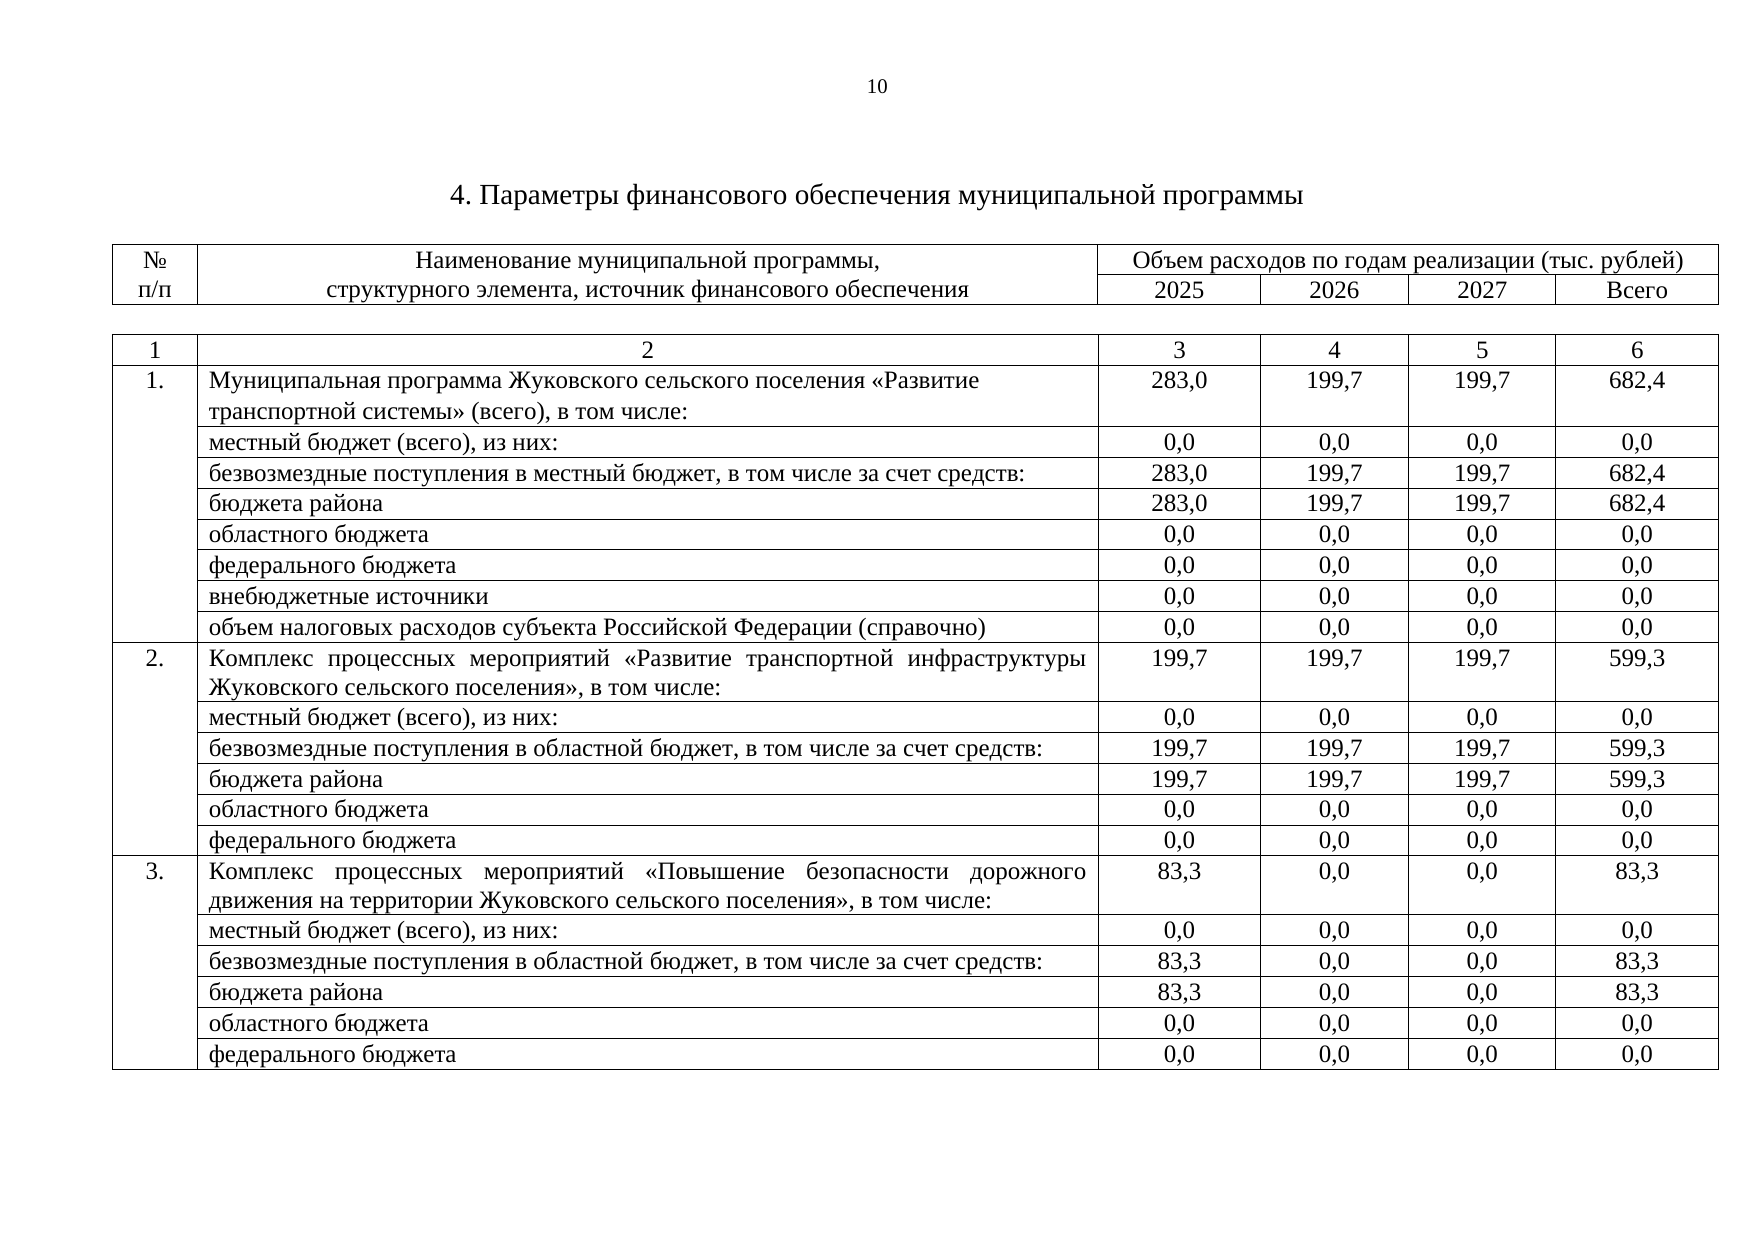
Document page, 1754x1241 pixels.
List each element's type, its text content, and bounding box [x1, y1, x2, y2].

table_cell Комплекс процессных мероприятий «Развитие транспортной инфраструктуры Жуковского сельского поселения», в том числе: [198, 643, 1098, 701]
table_cell 0,0 [1261, 826, 1408, 855]
table_cell 0,0 [1099, 1039, 1260, 1069]
table_cell 0,0 [1409, 581, 1555, 611]
table_header Наименование муниципальной программы, структурного элемента, источник финансового обеспечения [198, 245, 1097, 304]
table_header 5 [1409, 335, 1555, 364]
table_cell 0,0 [1099, 550, 1260, 580]
table_cell 0,0 [1556, 550, 1718, 580]
table_cell 0,0 [1409, 1008, 1555, 1038]
table_cell 2026 [1261, 275, 1408, 304]
table_cell 83,3 [1099, 977, 1260, 1007]
table_cell 283,0 [1099, 458, 1260, 487]
table_cell безвозмездные поступления в областной бюджет, в том числе за счет средств: [198, 946, 1098, 976]
table_cell 0,0 [1409, 915, 1555, 945]
table_header 4 [1261, 335, 1408, 364]
table_cell 599,3 [1556, 764, 1718, 793]
table_cell областного бюджета [198, 520, 1098, 549]
table_cell 599,3 [1556, 733, 1718, 763]
table_cell внебюджетные источники [198, 581, 1098, 611]
table_cell 0,0 [1261, 550, 1408, 580]
table_cell 0,0 [1261, 520, 1408, 549]
table_cell федерального бюджета [198, 550, 1098, 580]
table_cell 0,0 [1409, 826, 1555, 855]
table_header № п/п [113, 245, 197, 304]
table_header 1 [113, 335, 197, 364]
table_cell 0,0 [1261, 1039, 1408, 1069]
table_cell 199,7 [1099, 643, 1260, 701]
table_cell 0,0 [1556, 581, 1718, 611]
table_cell 0,0 [1409, 1039, 1555, 1069]
table_cell 0,0 [1409, 702, 1555, 732]
table_header Объем расходов по годам реализации (тыс. рублей) [1098, 245, 1718, 274]
table_cell 199,7 [1409, 643, 1555, 701]
table_cell 0,0 [1099, 520, 1260, 549]
table_cell объем налоговых расходов субъекта Российской Федерации (справочно) [198, 612, 1098, 642]
table_header 3 [1099, 335, 1260, 364]
table_cell местный бюджет (всего), из них: [198, 427, 1098, 457]
table_cell 2027 [1409, 275, 1555, 304]
text 4. Параметры финансового обеспечения муниципальной программы [118, 177, 1636, 211]
table_cell 0,0 [1409, 427, 1555, 457]
table_cell бюджета района [198, 489, 1098, 518]
table_cell 0,0 [1556, 427, 1718, 457]
table_cell 0,0 [1261, 915, 1408, 945]
table_cell 199,7 [1261, 366, 1408, 426]
table_cell 0,0 [1099, 581, 1260, 611]
table_cell 0,0 [1556, 915, 1718, 945]
table_cell 83,3 [1556, 977, 1718, 1007]
table_cell 0,0 [1099, 612, 1260, 642]
table_cell Всего [1556, 275, 1718, 304]
table_cell 199,7 [1409, 489, 1555, 518]
table_cell 682,4 [1556, 489, 1718, 518]
table_cell областного бюджета [198, 1008, 1098, 1038]
table_cell 3. [113, 856, 197, 1069]
table_cell 0,0 [1409, 946, 1555, 976]
table_cell 0,0 [1556, 702, 1718, 732]
table_cell бюджета района [198, 764, 1098, 793]
table_cell 199,7 [1099, 733, 1260, 763]
table_cell 0,0 [1409, 612, 1555, 642]
table_cell 83,3 [1556, 946, 1718, 976]
table_cell безвозмездные поступления в местный бюджет, в том числе за счет средств: [198, 458, 1098, 487]
table_cell безвозмездные поступления в областной бюджет, в том числе за счет средств: [198, 733, 1098, 763]
table_cell федерального бюджета [198, 826, 1098, 855]
table_cell 0,0 [1099, 826, 1260, 855]
table_cell 0,0 [1261, 856, 1408, 914]
table_cell 599,3 [1556, 643, 1718, 701]
table_cell 0,0 [1556, 612, 1718, 642]
table_cell 0,0 [1261, 1008, 1408, 1038]
table_cell местный бюджет (всего), из них: [198, 702, 1098, 732]
table_cell 0,0 [1261, 702, 1408, 732]
table_cell 682,4 [1556, 458, 1718, 487]
table_cell 0,0 [1261, 581, 1408, 611]
table_header 2 [198, 335, 1098, 364]
table_cell 199,7 [1409, 733, 1555, 763]
table_cell 0,0 [1409, 856, 1555, 914]
table_cell 199,7 [1409, 366, 1555, 426]
table_cell 0,0 [1261, 427, 1408, 457]
table_cell Муниципальная программа Жуковского сельского поселения «Развитие транспортной системы» (всего), в том числе: [198, 366, 1098, 426]
table_cell 199,7 [1261, 489, 1408, 518]
table_cell 0,0 [1409, 520, 1555, 549]
table_cell 0,0 [1261, 612, 1408, 642]
table_cell местный бюджет (всего), из них: [198, 915, 1098, 945]
table_cell 83,3 [1099, 856, 1260, 914]
table_cell 0,0 [1556, 795, 1718, 824]
table_cell 2025 [1098, 275, 1260, 304]
table_cell 0,0 [1099, 1008, 1260, 1038]
table_cell 0,0 [1409, 977, 1555, 1007]
table_cell 199,7 [1099, 764, 1260, 793]
table_cell 682,4 [1556, 366, 1718, 426]
table_cell 0,0 [1261, 946, 1408, 976]
table_cell 199,7 [1261, 733, 1408, 763]
table_cell Комплекс процессных мероприятий «Повышение безопасности дорожного движения на территории Жуковского сельского поселения», в том числе: [198, 856, 1098, 914]
table_cell 0,0 [1556, 520, 1718, 549]
table_cell 0,0 [1556, 1008, 1718, 1038]
table_cell 199,7 [1261, 764, 1408, 793]
table_cell 2. [113, 643, 197, 855]
table_cell 199,7 [1409, 764, 1555, 793]
table_header 6 [1556, 335, 1718, 364]
table_cell 0,0 [1409, 795, 1555, 824]
table_cell 0,0 [1099, 427, 1260, 457]
table_cell 283,0 [1099, 489, 1260, 518]
table_cell 199,7 [1261, 458, 1408, 487]
table_cell 83,3 [1099, 946, 1260, 976]
table_cell 283,0 [1099, 366, 1260, 426]
table_cell 0,0 [1261, 977, 1408, 1007]
table_cell федерального бюджета [198, 1039, 1098, 1069]
table_cell бюджета района [198, 977, 1098, 1007]
table_cell 1. [113, 366, 197, 642]
table_cell 0,0 [1099, 915, 1260, 945]
table_cell 0,0 [1556, 826, 1718, 855]
table_cell областного бюджета [198, 795, 1098, 824]
table_cell 0,0 [1261, 795, 1408, 824]
table_cell 0,0 [1556, 1039, 1718, 1069]
table_cell 0,0 [1099, 702, 1260, 732]
table_cell 0,0 [1409, 550, 1555, 580]
table_cell 83,3 [1556, 856, 1718, 914]
table_cell 199,7 [1409, 458, 1555, 487]
table_cell 0,0 [1099, 795, 1260, 824]
table_cell 199,7 [1261, 643, 1408, 701]
